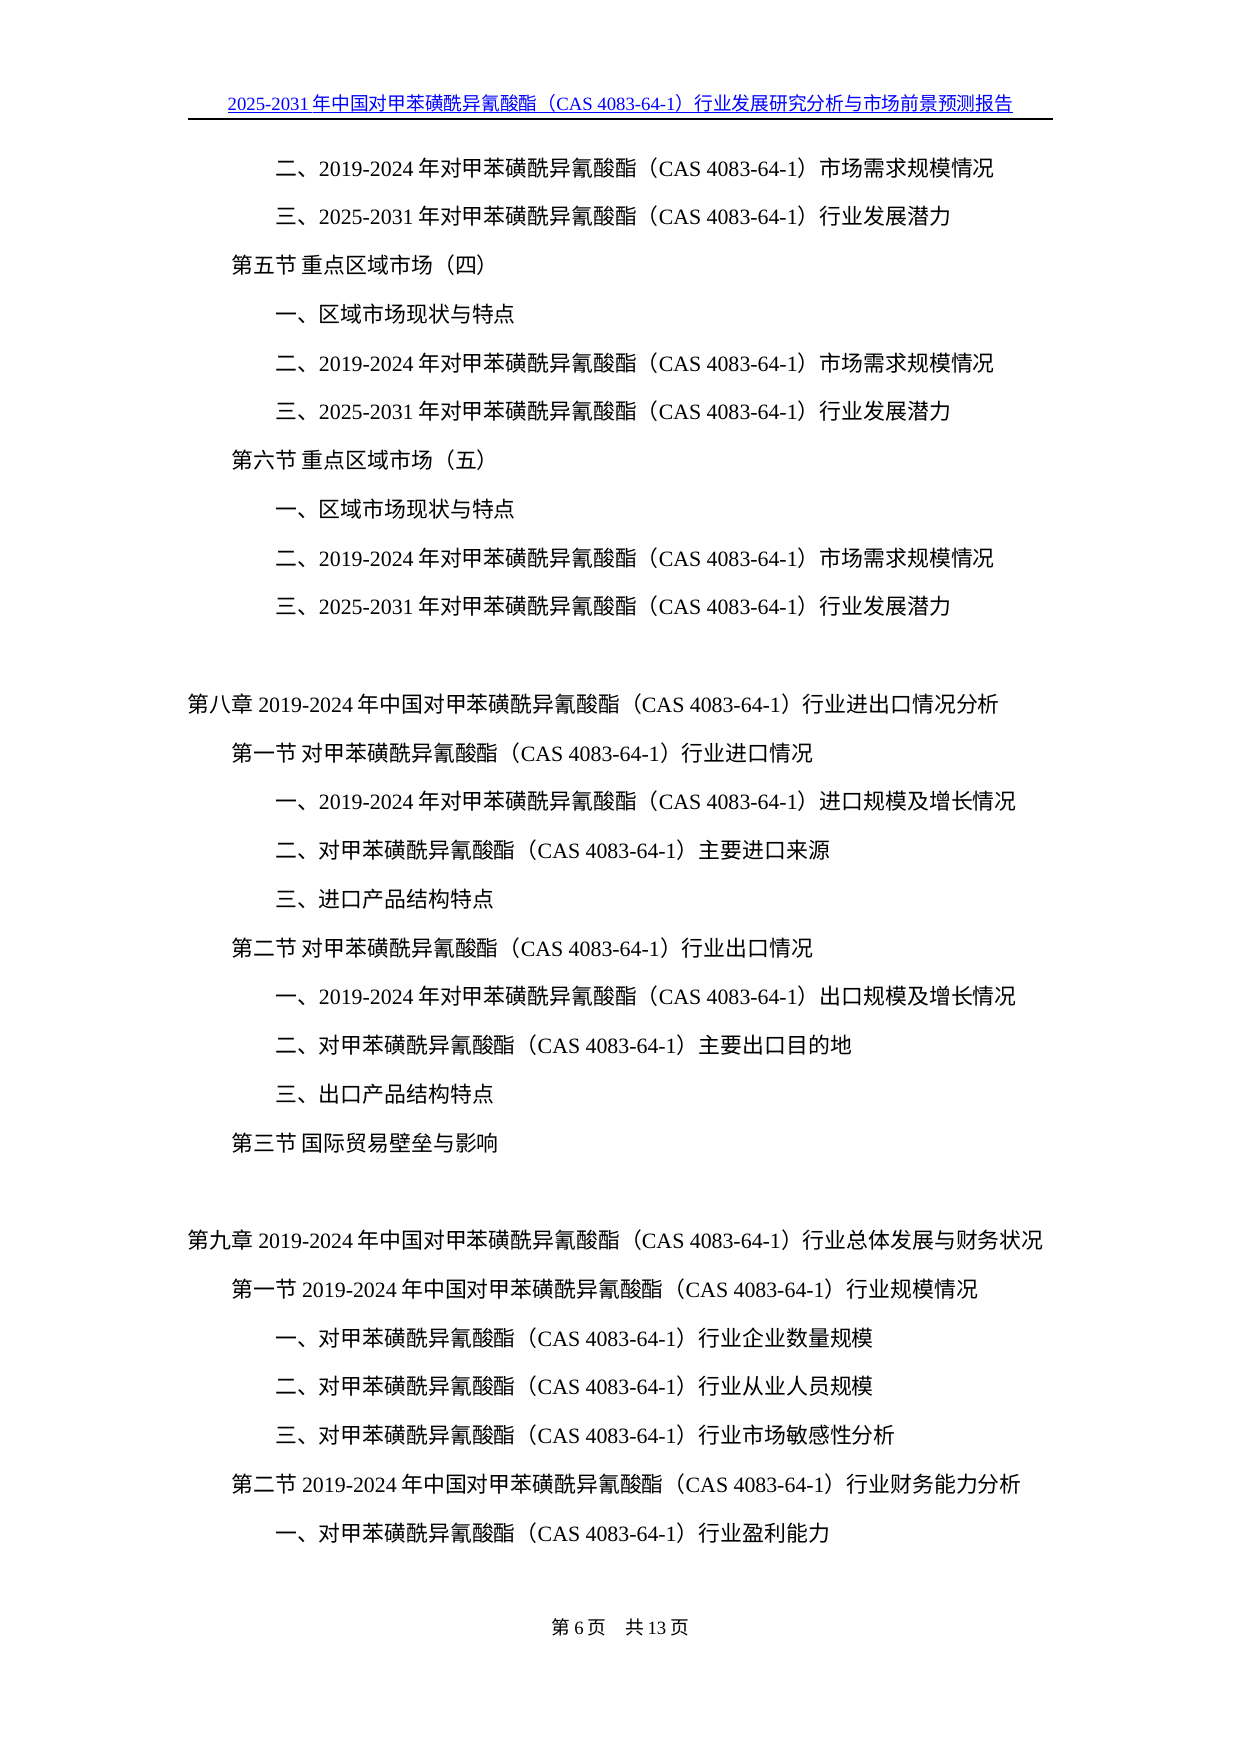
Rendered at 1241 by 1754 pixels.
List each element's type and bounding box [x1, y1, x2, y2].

text [187, 150, 1053, 1548]
